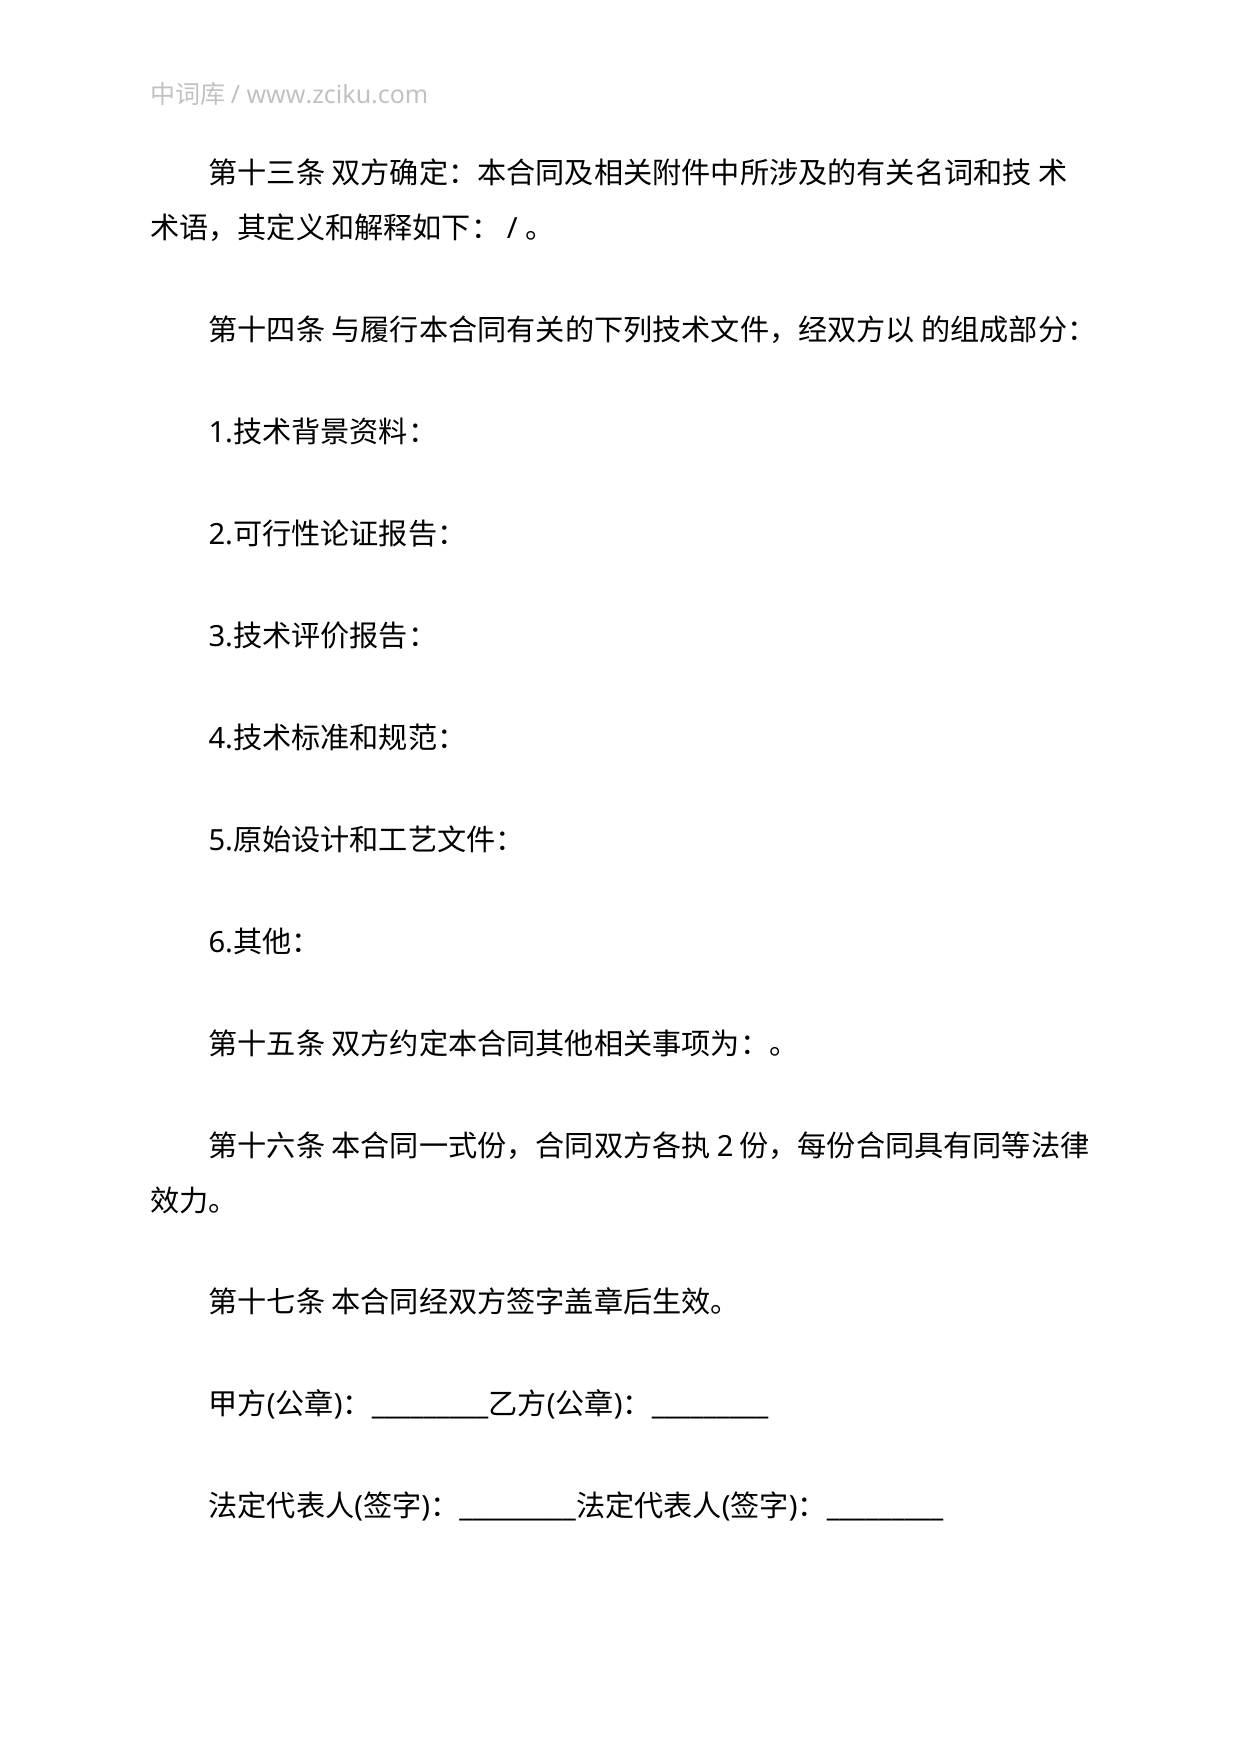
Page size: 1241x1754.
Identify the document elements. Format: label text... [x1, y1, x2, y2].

text 2.可行性论证报告： [150, 511, 1090, 553]
text 第十三条 双方确定：本合同及相关附件中所涉及的有关名词和技 术术语，其定义和解释如下： / 。 [150, 150, 1090, 247]
text 第十五条 双方约定本合同其他相关事项为：。 [150, 1021, 1090, 1063]
text 第十六条 本合同一式份，合同双方各执2份，每份合同具有同等法律效力。 [150, 1122, 1090, 1219]
text 4.技术标准和规范： [150, 714, 1090, 757]
text 甲方(公章)：_________乙方(公章)：_________ [150, 1381, 1090, 1423]
text 第十四条 与履行本合同有关的下列技术文件，经双方以 的组成部分： [150, 307, 1090, 349]
text 第十七条 本合同经双方签字盖章后生效。 [150, 1279, 1090, 1321]
text 5.原始设计和工艺文件： [150, 817, 1090, 859]
text 1.技术背景资料： [150, 409, 1090, 451]
text 3.技术评价报告： [150, 613, 1090, 655]
text 法定代表人(签字)：_________法定代表人(签字)：_________ [150, 1483, 1090, 1525]
text 6.其他： [150, 918, 1090, 961]
